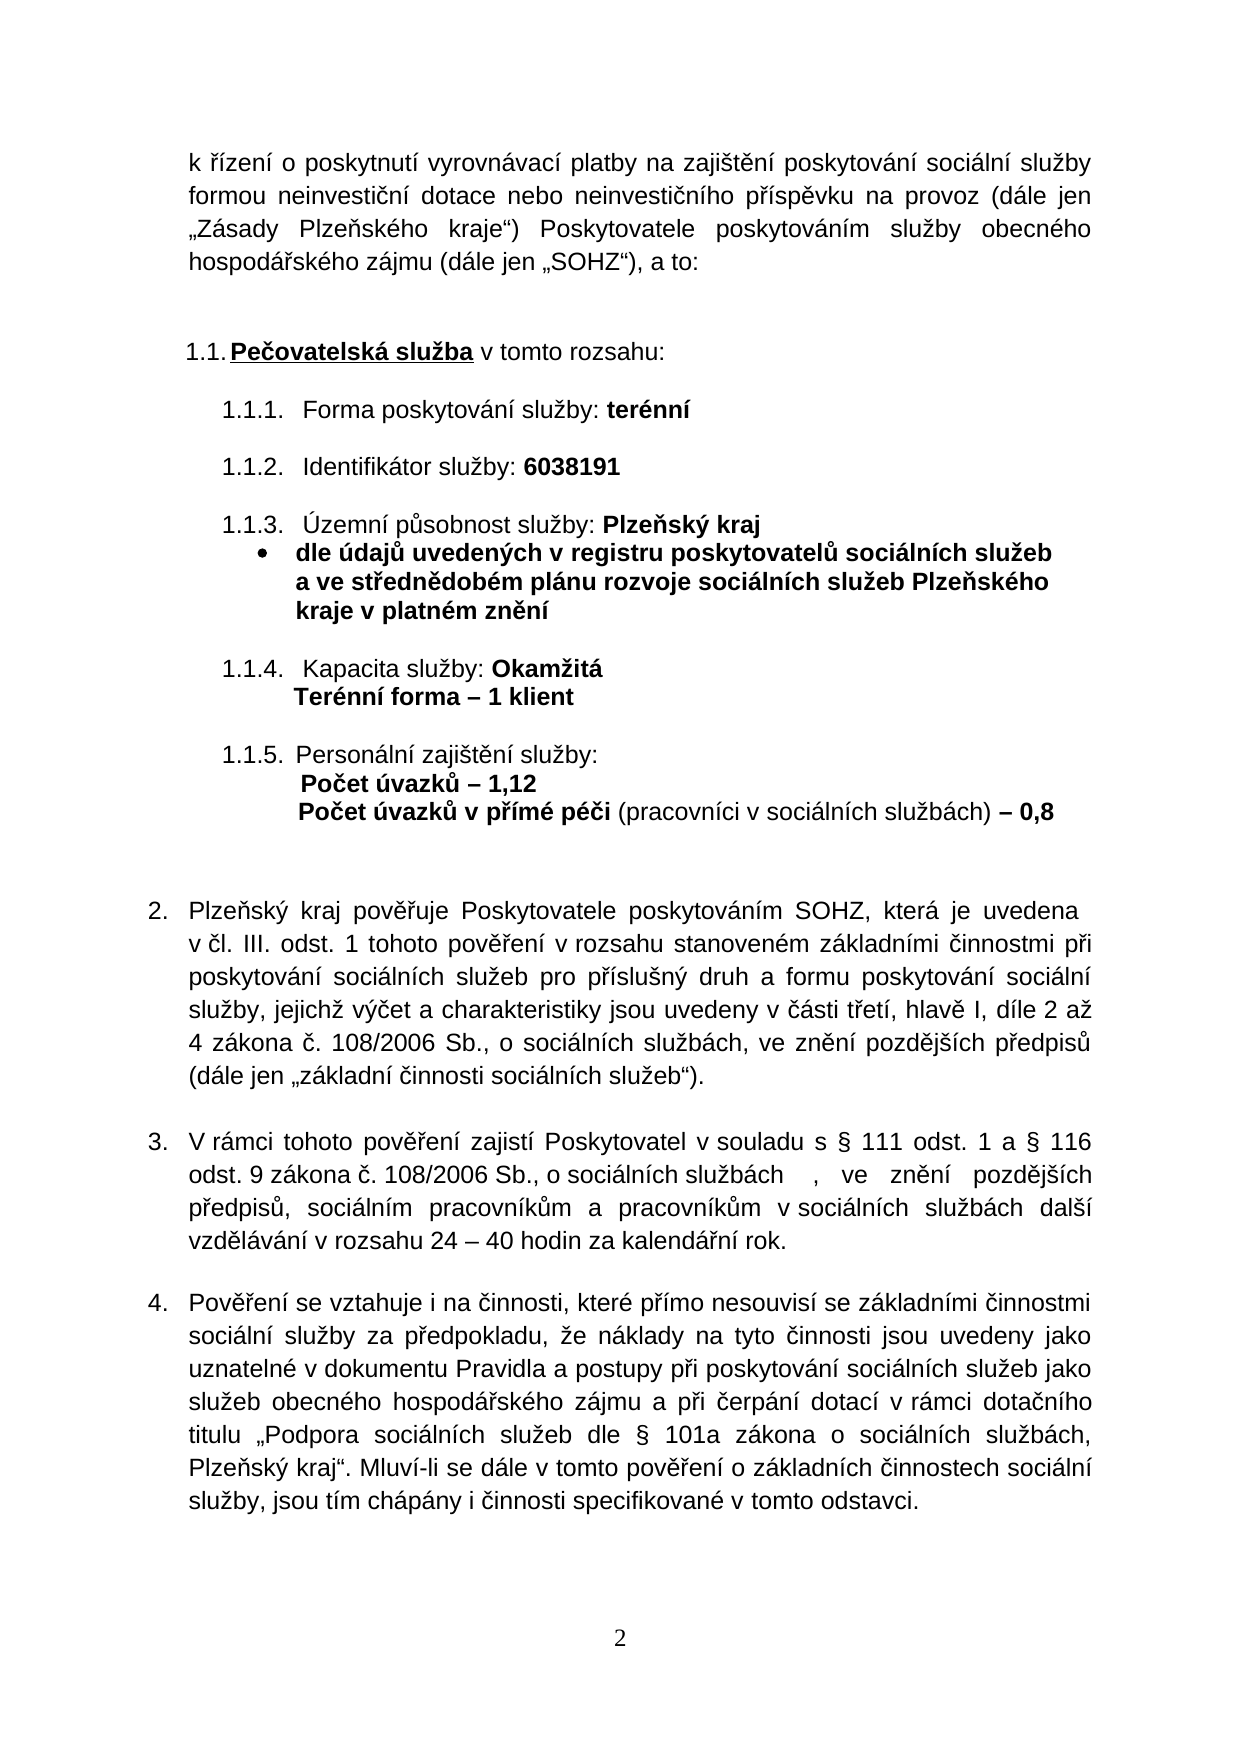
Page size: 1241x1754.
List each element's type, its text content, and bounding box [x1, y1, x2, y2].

list Identifikátor služby: 6038191 [222, 452, 1093, 481]
list Plzeňský kraj pověřuje Poskytovatele poskytováním SOHZ, která je uvedena v čl. III. odst. 1 tohoto pověření v rozsahu stanoveném základními činnostmi při poskytování sociálních služeb pro příslušný druh a formu poskytování sociální služby, jejichž výčet a charakteristiky jsou uvedeny v části třetí, hlavě I, díle 2 až 4 zákona č. 108/2006 Sb., o sociálních službách, ve znění pozdějších předpisů (dále jen „základní činnosti sociálních služeb“). [148, 896, 1093, 1090]
list Forma poskytování služby: terénní [222, 395, 1093, 423]
list Územní působnost služby: Plzeňský kraj [222, 510, 1093, 538]
list Pečovatelská služba v tomto rozsahu: [185, 337, 1093, 366]
text Počet úvazků – 1,12 [266, 768, 1093, 797]
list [148, 148, 1093, 275]
list Personální zajištění služby: [222, 740, 1093, 768]
text Počet úvazků v přímé péči (pracovníci v sociálních službách) – 0,8 [222, 797, 1093, 826]
list Kapacita služby: Okamžitá [222, 653, 1093, 682]
list dle údajů uvedených v registru poskytovatelů sociálních služeb a ve střednědobém plánu rozvoje sociálních služeb Plzeňského kraje v platném znění [258, 538, 1093, 625]
list V rámci tohoto pověření zajistí Poskytovatel v souladu s § 111 odst. 1 a § 116 odst. 9 zákona č. 108/2006 Sb., o sociálních službách , ve znění pozdějších předpisů, sociálním pracovníkům a pracovníkům v sociálních službách další vzdělávání v rozsahu 24 – 40 hodin za kalendářní rok. [148, 1127, 1093, 1255]
list Pověření se vztahuje i na činnosti, které přímo nesouvisí se základními činnostmi sociální služby za předpokladu, že náklady na tyto činnosti jsou uvedeny jako uznatelné v dokumentu Pravidla a postupy při poskytování sociálních služeb jako služeb obecného hospodářského zájmu a při čerpání dotací v rámci dotačního titulu „Podpora sociálních služeb dle § 101a zákona o sociálních službách, Plzeňský kraj“. Mluví-li se dále v tomto pověření o základních činnostech sociální služby, jsou tím chápány i činnosti specifikované v tomto odstavci. [148, 1288, 1093, 1515]
text Terénní forma – 1 klient [148, 682, 1093, 711]
